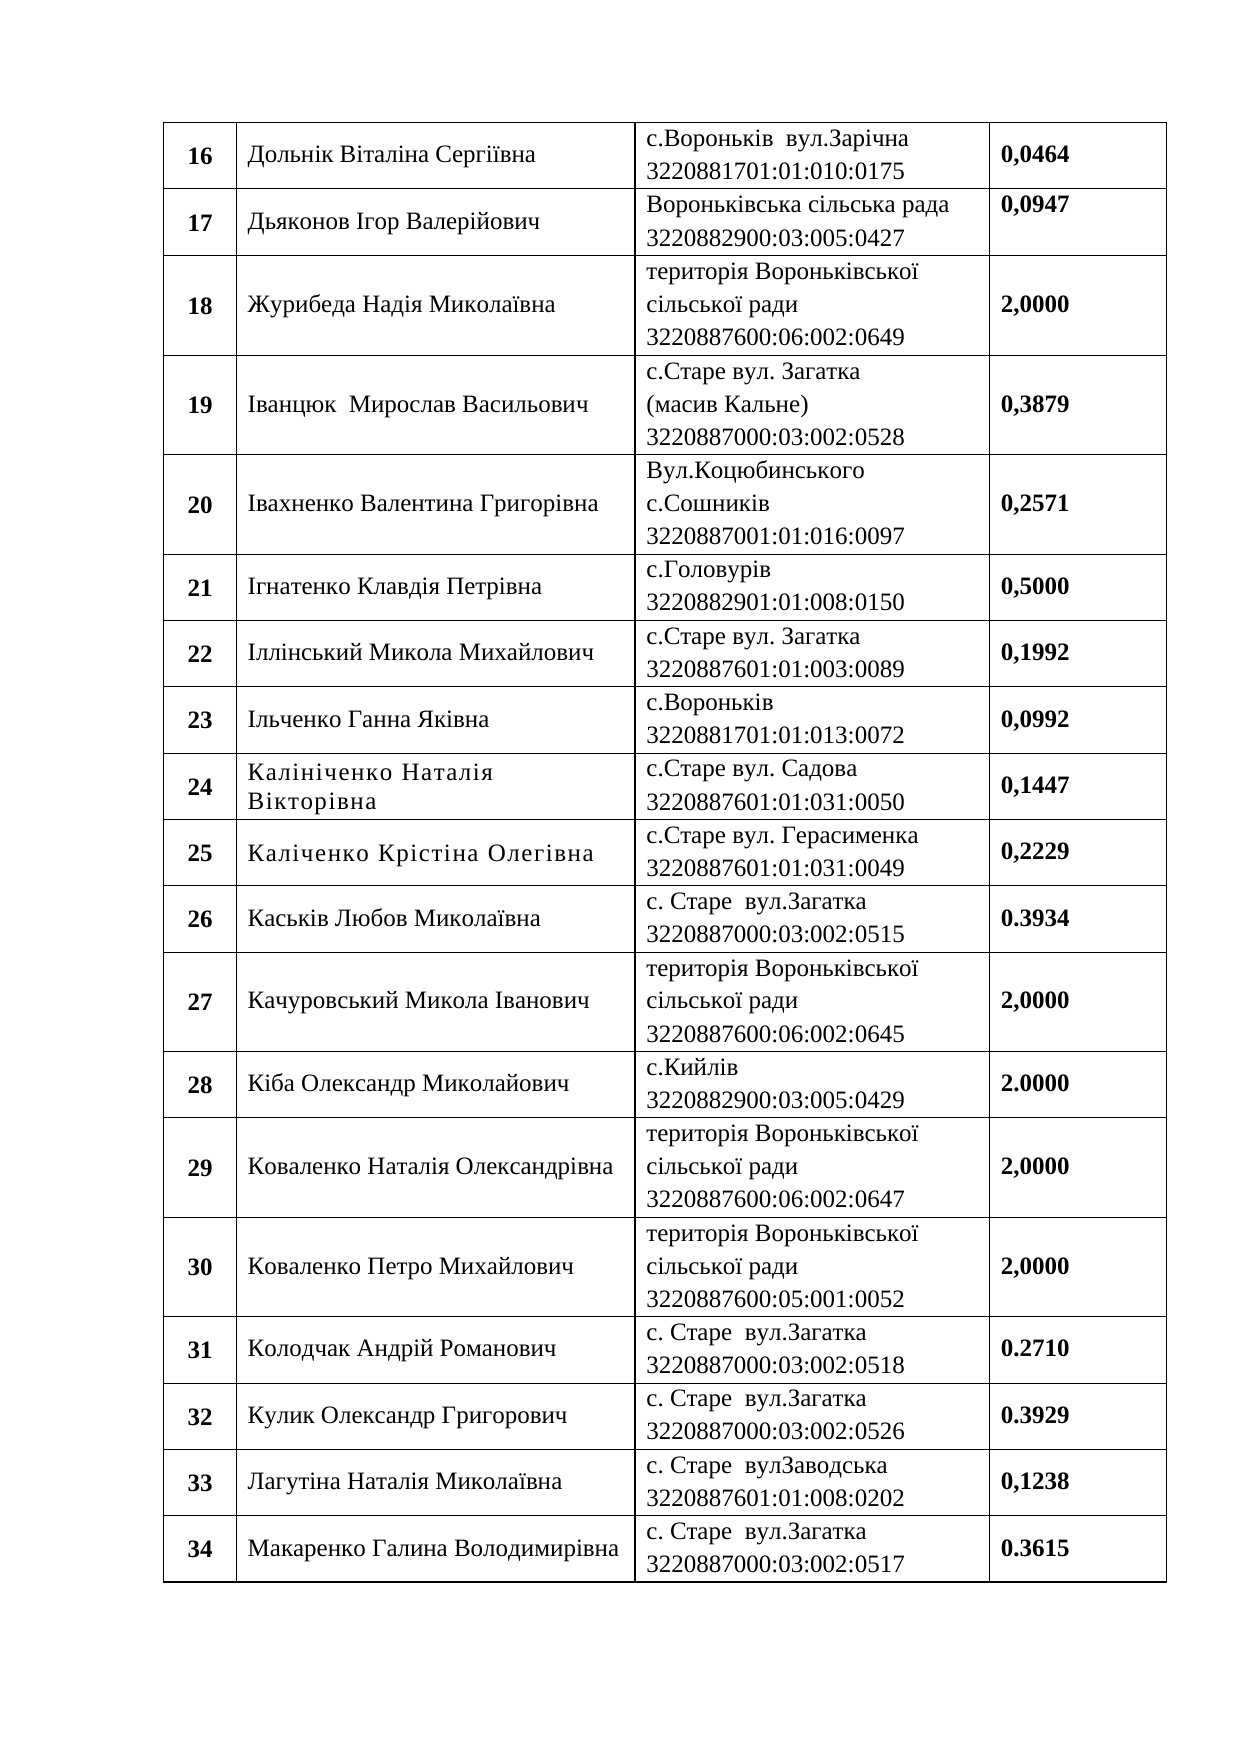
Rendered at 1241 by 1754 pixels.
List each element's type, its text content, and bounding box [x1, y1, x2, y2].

table_cell Колодчак Андрій Романович [237, 1317, 634, 1382]
table_cell Журибеда Надія Миколаївна [237, 256, 634, 355]
table_cell Дольнік Віталіна Сергіївна [237, 123, 634, 188]
table_cell 0,3879 [990, 356, 1166, 454]
table_cell 24 [164, 754, 236, 819]
table_cell с.Старе вул. Загатка (масив Кальне) 3220887000:03:002:0528 [636, 356, 989, 454]
table_cell 25 [164, 820, 236, 885]
table_cell 18 [164, 256, 236, 355]
table_cell с. Старе вул.Загатка 3220887000:03:002:0518 [636, 1317, 989, 1382]
table_cell 32 [164, 1384, 236, 1449]
table_cell 2,0000 [990, 953, 1166, 1051]
table_cell с.Вороньків вул.Зарічна 3220881701:01:010:0175 [636, 123, 989, 188]
table_cell Вул.Коцюбинського с.Сошників 3220887001:01:016:0097 [636, 455, 989, 553]
table_cell Ігнатенко Клавдія Петрівна [237, 555, 634, 620]
table_cell Коваленко Наталія Олександрівна [237, 1118, 634, 1217]
table_cell 0,0947 [990, 189, 1166, 255]
table_cell 28 [164, 1052, 236, 1117]
table_cell 22 [164, 621, 236, 686]
table_cell 16 [164, 123, 236, 188]
table_cell Кіба Олександр Миколайович [237, 1052, 634, 1117]
table_cell 33 [164, 1450, 236, 1515]
table_cell с.Старе вул. Герасименка 3220887601:01:031:0049 [636, 820, 989, 885]
table_cell 0.3934 [990, 886, 1166, 952]
table_cell 0,2229 [990, 820, 1166, 885]
table_cell 29 [164, 1118, 236, 1217]
table_cell Каліченко Крістіна Олегівна [237, 820, 634, 885]
table_cell 23 [164, 687, 236, 752]
table_cell територія Вороньківської сільської ради 3220887600:06:002:0645 [636, 953, 989, 1051]
table_cell Кулик Олександр Григорович [237, 1384, 634, 1449]
table_cell Іллінський Микола Михайлович [237, 621, 634, 686]
table_cell 27 [164, 953, 236, 1051]
table_cell с.Старе вул. Садова 3220887601:01:031:0050 [636, 754, 989, 819]
table_cell 26 [164, 886, 236, 952]
table_cell 0.2710 [990, 1317, 1166, 1382]
table_cell 2.0000 [990, 1052, 1166, 1117]
table_cell 20 [164, 455, 236, 553]
table_cell 0.3929 [990, 1384, 1166, 1449]
table_cell с.Вороньків 3220881701:01:013:0072 [636, 687, 989, 752]
table_cell Коваленко Петро Михайлович [237, 1218, 634, 1316]
table_cell територія Вороньківської сільської ради 3220887600:06:002:0647 [636, 1118, 989, 1217]
table_cell 19 [164, 356, 236, 454]
table_cell територія Вороньківської сільської ради 3220887600:06:002:0649 [636, 256, 989, 355]
table_cell с. Старе вул.Загатка 3220887000:03:002:0517 [636, 1516, 989, 1581]
table_cell с. Старе вулЗаводська 3220887601:01:008:0202 [636, 1450, 989, 1515]
table_cell 31 [164, 1317, 236, 1382]
table_cell 0,1992 [990, 621, 1166, 686]
table_cell Дьяконов Ігор Валерійович [237, 189, 634, 255]
table_cell 2,0000 [990, 1218, 1166, 1316]
table_cell Іванцюк Мирослав Васильович [237, 356, 634, 454]
table_cell 0,1447 [990, 754, 1166, 819]
table_cell Івахненко Валентина Григорівна [237, 455, 634, 553]
table_cell 0,0992 [990, 687, 1166, 752]
table_cell с.Старе вул. Загатка 3220887601:01:003:0089 [636, 621, 989, 686]
table_cell Макаренко Галина Володимирівна [237, 1516, 634, 1581]
table_cell 0,5000 [990, 555, 1166, 620]
table_cell 0,2571 [990, 455, 1166, 553]
table_cell с.Головурів 3220882901:01:008:0150 [636, 555, 989, 620]
table_cell Каськів Любов Миколаївна [237, 886, 634, 952]
table_cell с.Кийлів 3220882900:03:005:0429 [636, 1052, 989, 1117]
table_cell територія Вороньківської сільської ради 3220887600:05:001:0052 [636, 1218, 989, 1316]
table_cell Ільченко Ганна Яківна [237, 687, 634, 752]
table_cell 2,0000 [990, 256, 1166, 355]
table_cell Качуровський Микола Іванович [237, 953, 634, 1051]
table_cell 30 [164, 1218, 236, 1316]
table_cell 0,1238 [990, 1450, 1166, 1515]
table_cell 2,0000 [990, 1118, 1166, 1217]
table_cell Вороньківська сільська рада 3220882900:03:005:0427 [636, 189, 989, 255]
table_cell 34 [164, 1516, 236, 1581]
table_cell Калініченко Наталія Вікторівна [237, 754, 634, 819]
table_cell Лагутіна Наталія Миколаївна [237, 1450, 634, 1515]
table_cell 0.3615 [990, 1516, 1166, 1581]
table_cell 21 [164, 555, 236, 620]
table_cell с. Старе вул.Загатка 3220887000:03:002:0526 [636, 1384, 989, 1449]
table_cell с. Старе вул.Загатка 3220887000:03:002:0515 [636, 886, 989, 952]
table_cell 0,0464 [990, 123, 1166, 188]
table_cell 17 [164, 189, 236, 255]
